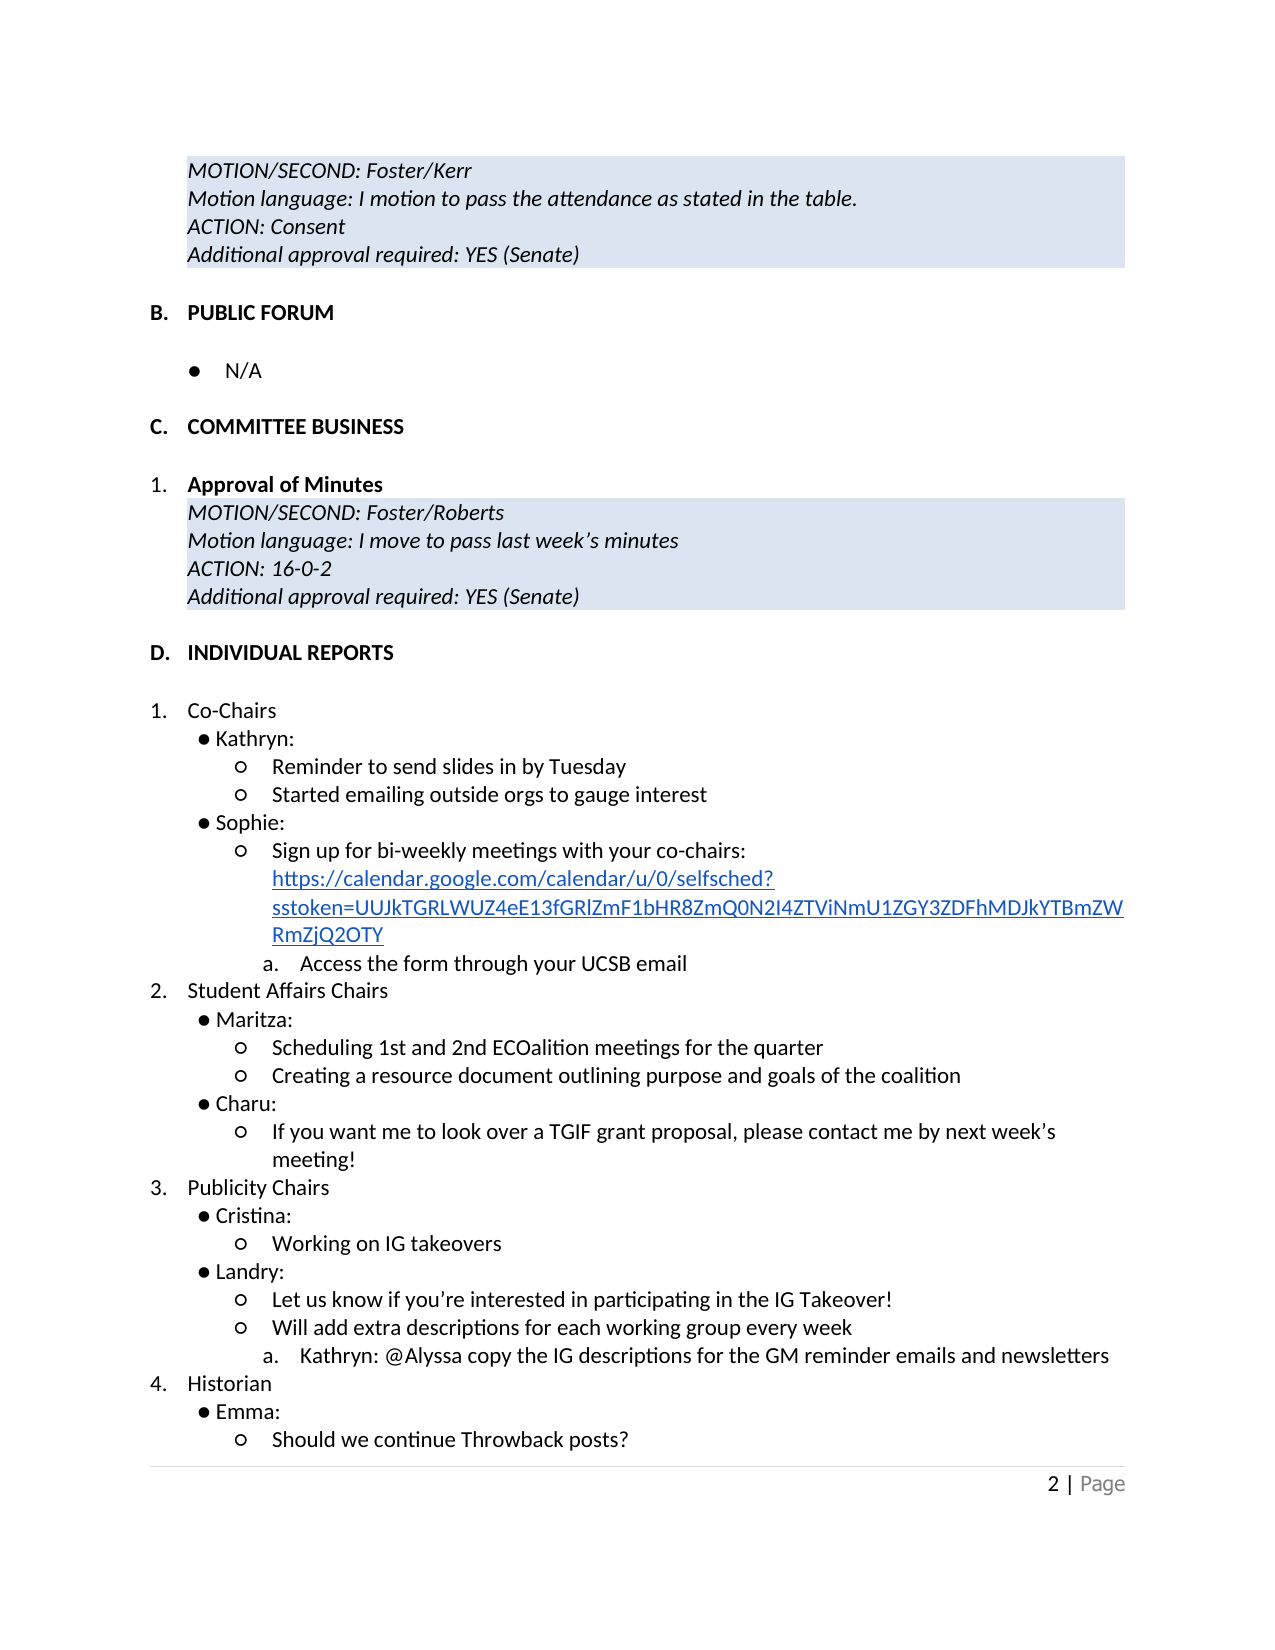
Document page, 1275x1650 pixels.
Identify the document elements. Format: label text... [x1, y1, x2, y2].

text ACTION: 16-0-2 [187, 554, 1125, 582]
list Let us know if you’re interested in participating in the IG Takeover! [234, 1285, 1125, 1313]
list Historian [150, 1369, 1125, 1397]
list Landry: [197, 1257, 1125, 1285]
text MOTION/SECOND: Foster/Roberts [187, 498, 1125, 526]
list N/A [187, 356, 1125, 384]
text Motion language: I motion to pass the attendance as stated in the table. [187, 184, 1125, 212]
text ACTION: Consent [187, 212, 1125, 240]
text MOTION/SECOND: Foster/Kerr [187, 156, 1125, 184]
list Sign up for bi-weekly meetings with your co-chairs: https://calendar.google.com/calendar/u/0/selfsched?sstoken=UUJkTGRLWUZ4eE13fGRlZmF1bHR8ZmQ0N2I4ZTViNmU1ZGY3ZDFhMDJkYTBmZWRmZjQ2OTY [234, 837, 1125, 949]
text Additional approval required: YES (Senate) [187, 582, 1125, 610]
list INDIVIDUAL REPORTS [150, 638, 1125, 668]
list Co-Chairs [150, 696, 1125, 724]
list Reminder to send slides in by Tuesday [234, 752, 1125, 781]
list Sophie: [197, 808, 1125, 837]
list Cristina: [197, 1201, 1125, 1229]
text Additional approval required: YES (Senate) [187, 240, 1125, 268]
list If you want me to look over a TGIF grant proposal, please contact me by next week’s meeting! [234, 1117, 1125, 1173]
list COMMITTEE BUSINESS [150, 412, 1125, 442]
list Kathryn: @Alyssa copy the IG descriptions for the GM reminder emails and newsletters [262, 1341, 1125, 1369]
list Should we continue Throwback posts? [234, 1425, 1125, 1453]
text Motion language: I move to pass last week’s minutes [187, 526, 1125, 554]
list Emma: [197, 1397, 1125, 1425]
list Kathryn: [197, 724, 1125, 752]
list Student Affairs Chairs [150, 977, 1125, 1005]
list Creating a resource document outlining purpose and goals of the coalition [234, 1061, 1125, 1089]
list Will add extra descriptions for each working group every week [234, 1313, 1125, 1341]
list Working on IG takeovers [234, 1229, 1125, 1257]
list Charu: [197, 1089, 1125, 1117]
list Approval of Minutes [150, 470, 1125, 498]
list Maritza: [197, 1005, 1125, 1033]
list Access the form through your UCSB email [262, 949, 1125, 977]
list Scheduling 1st and 2nd ECOalition meetings for the quarter [234, 1033, 1125, 1061]
list Started emailing outside orgs to gauge interest [234, 781, 1125, 808]
list PUBLIC FORUM [150, 298, 1125, 328]
list Publicity Chairs [150, 1173, 1125, 1201]
